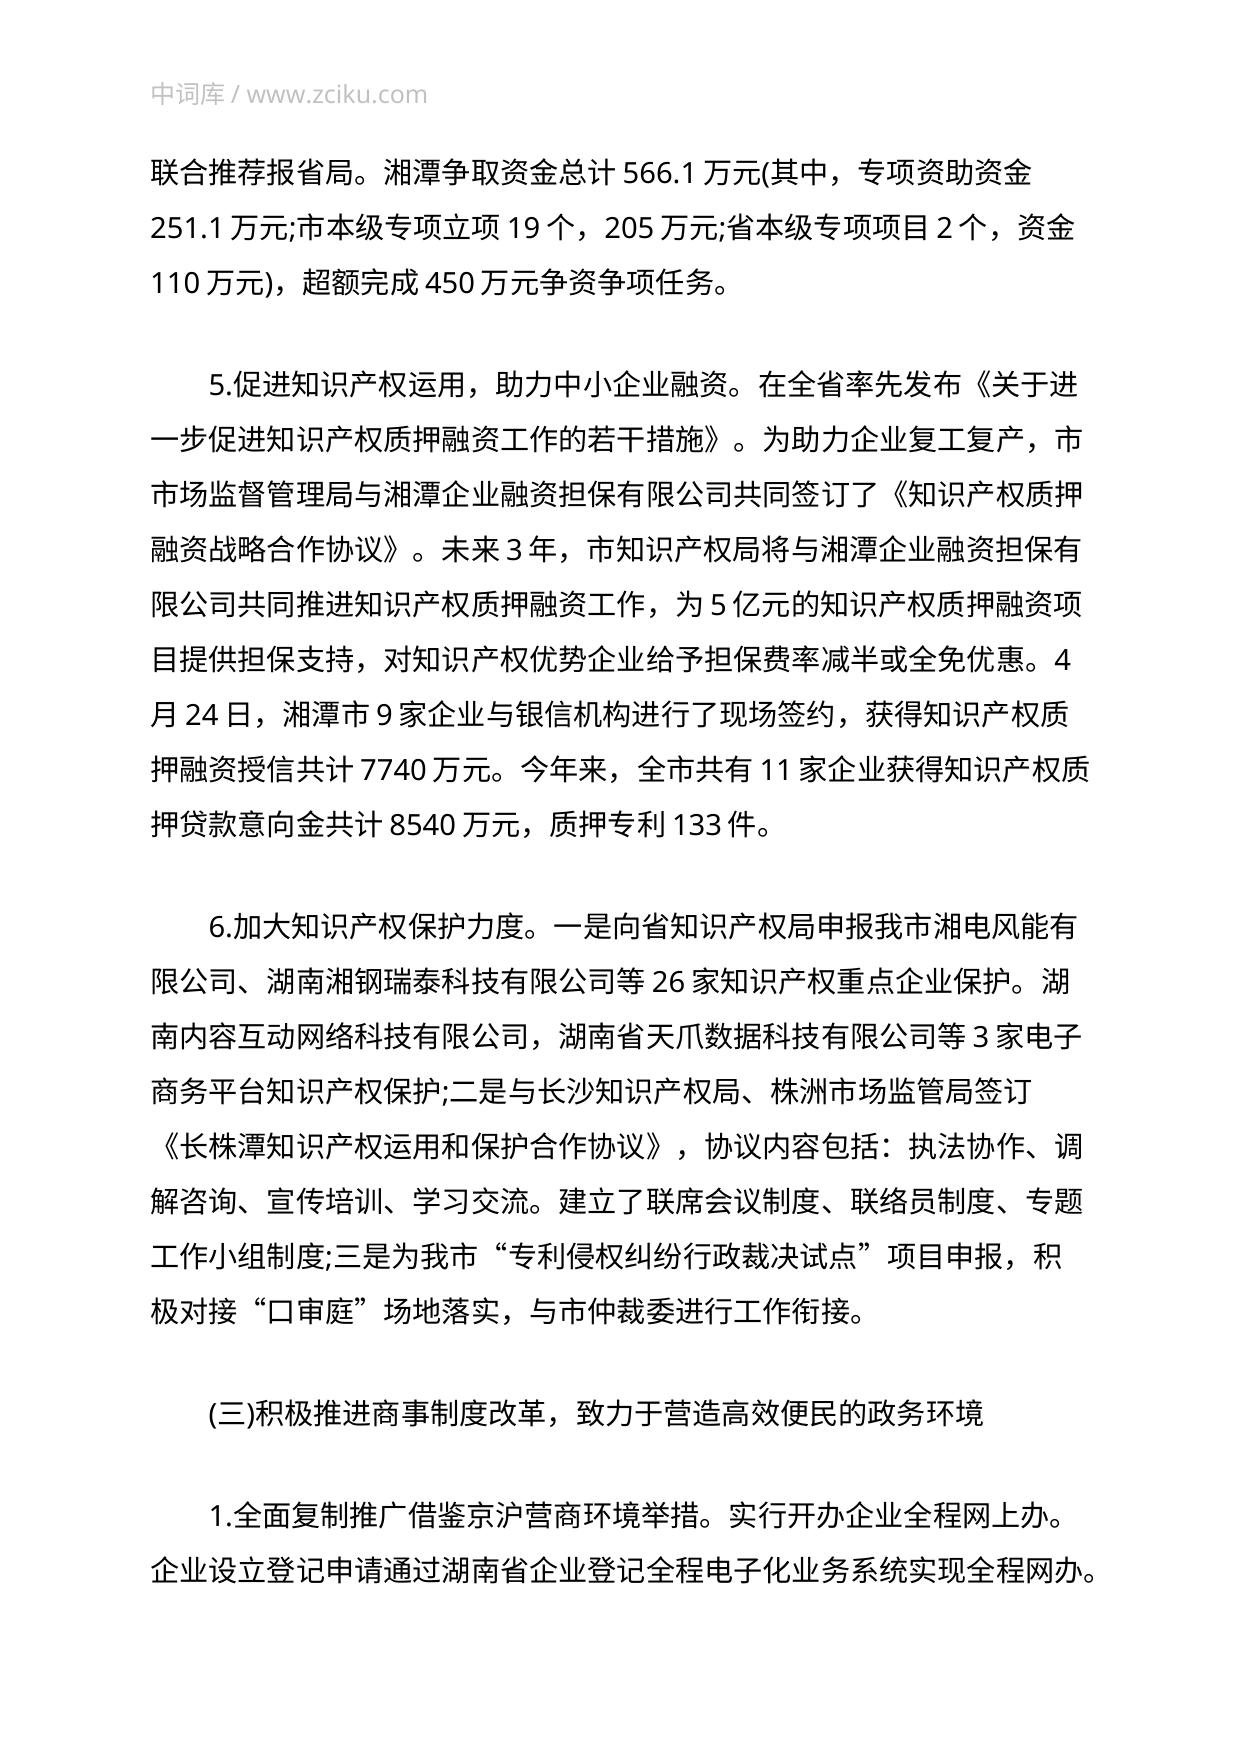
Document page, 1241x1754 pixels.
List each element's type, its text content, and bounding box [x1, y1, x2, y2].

text 6.加大知识产权保护力度。一是向省知识产权局申报我市湘电风能有限公司、湖南湘钢瑞泰科技有限公司等26家知识产权重点企业保护。湖南内容互动网络科技有限公司，湖南省天爪数据科技有限公司等3家电子商务平台知识产权保护;二是与长沙知识产权局、株洲市场监管局签订《长株潭知识产权运用和保护合作协议》，协议内容包括：执法协作、调解咨询、宣传培训、学习交流。建立了联席会议制度、联络员制度、专题工作小组制度;三是为我市“专利侵权纠纷行政裁决试点”项目申报，积极对接“口审庭”场地落实，与市仲裁委进行工作衔接。 [150, 904, 1090, 1331]
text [150, 1492, 1090, 1589]
text (三)积极推进商事制度改革，致力于营造高效便民的政务环境 [150, 1390, 1090, 1433]
text 5.促进知识产权运用，助力中小企业融资。在全省率先发布《关于进一步促进知识产权质押融资工作的若干措施》。为助力企业复工复产，市市场监督管理局与湘潭企业融资担保有限公司共同签订了《知识产权质押融资战略合作协议》。未来3年，市知识产权局将与湘潭企业融资担保有限公司共同推进知识产权质押融资工作，为5亿元的知识产权质押融资项目提供担保支持，对知识产权优势企业给予担保费率减半或全免优惠。4月24日，湘潭市9家企业与银信机构进行了现场签约，获得知识产权质押融资授信共计7740万元。今年来，全市共有11家企业获得知识产权质押贷款意向金共计8540万元，质押专利133件。 [150, 362, 1090, 844]
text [150, 150, 1090, 302]
